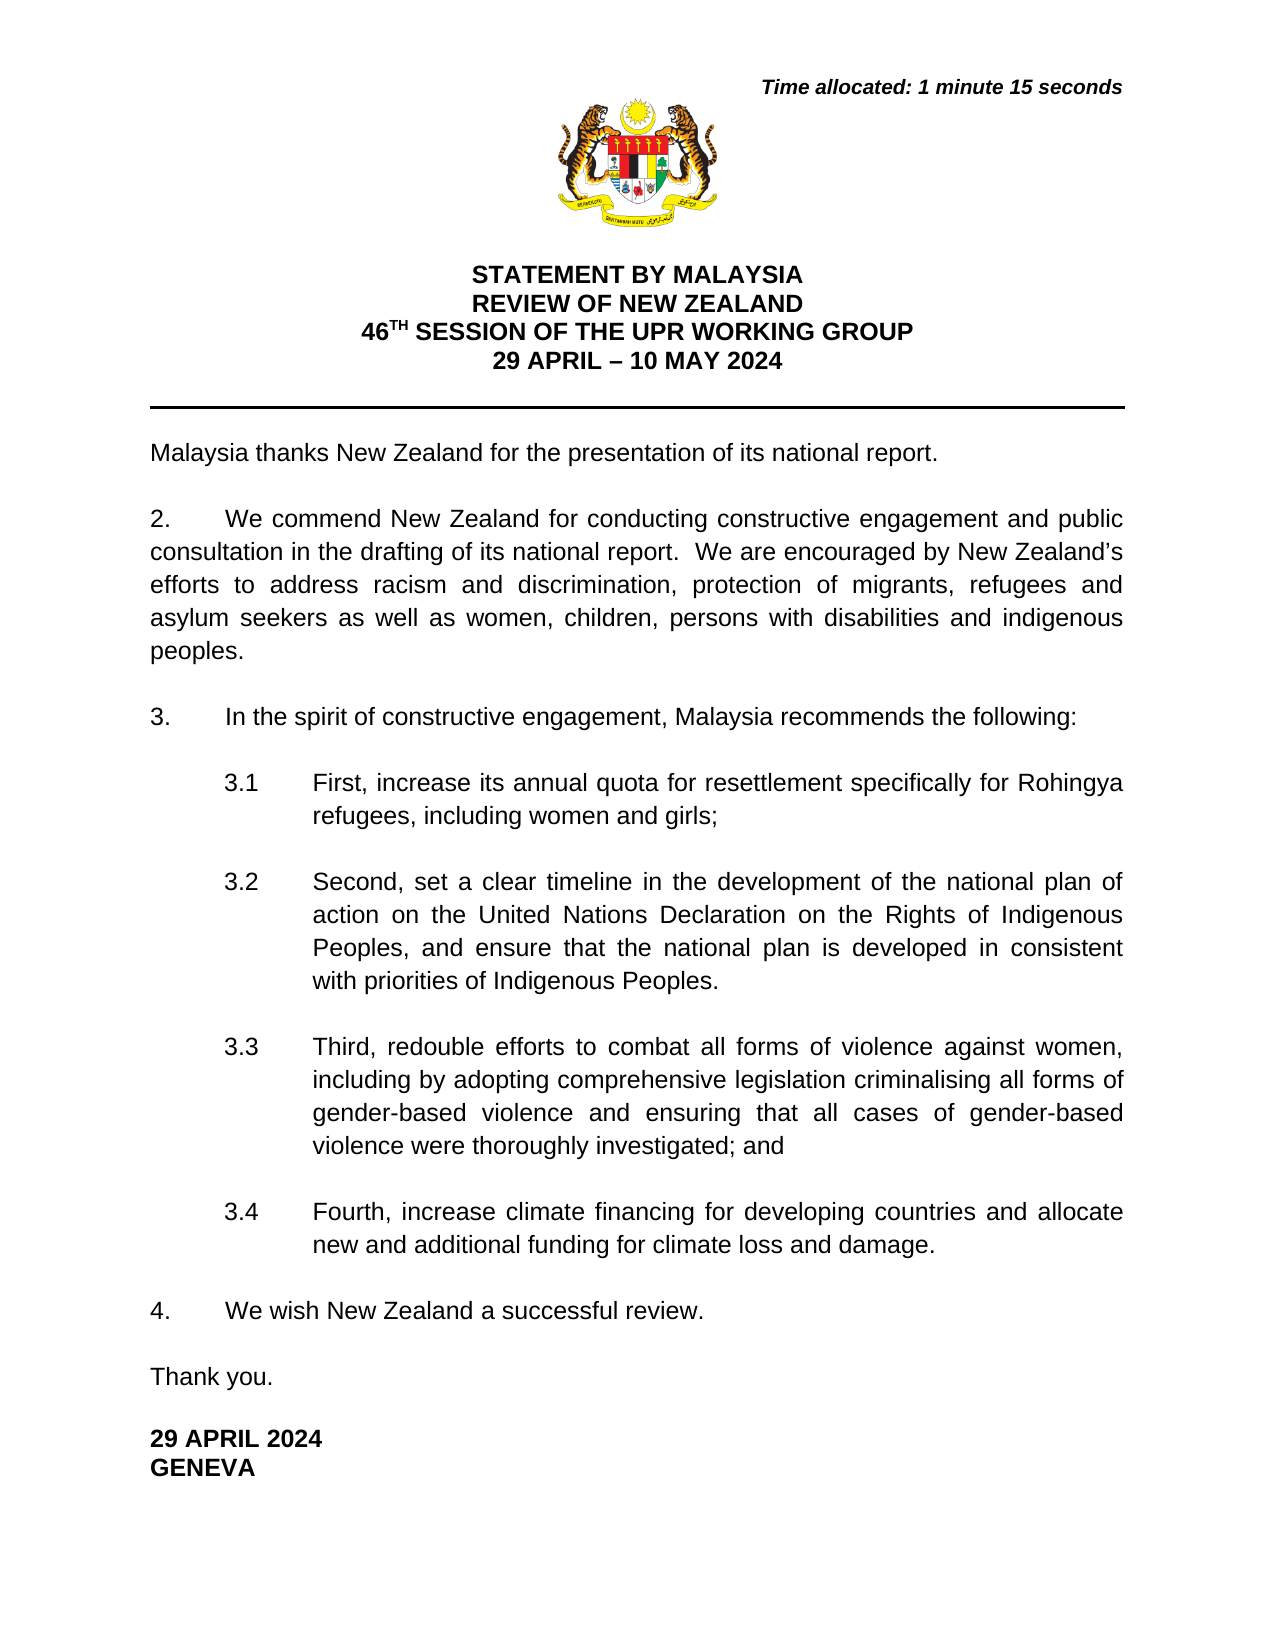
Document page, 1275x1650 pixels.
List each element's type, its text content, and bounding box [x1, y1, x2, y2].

text REVIEW OF NEW ZEALAND [150, 288, 1125, 317]
text GENEVA [150, 1453, 1125, 1481]
picture [558, 98, 717, 227]
text Thank you. [150, 1362, 1125, 1391]
text 3.4 Fourth, increase climate financing for developing countries and allocate new and additional funding for climate loss and damage. [224, 1197, 1125, 1259]
text 4. We wish New Zealand a successful review. [150, 1296, 1125, 1325]
list Malaysia thanks New Zealand for the presentation of its national report. [150, 437, 1125, 466]
text 3.3 Third, redouble efforts to combat all forms of violence against women, including by adopting comprehensive legislation criminalising all forms of gender-based violence and ensuring that all cases of gender-based violence were thoroughly investigated; and [224, 1032, 1125, 1160]
text 46TH SESSION OF THE UPR WORKING GROUP [150, 317, 1125, 346]
text STATEMENT BY MALAYSIA [150, 260, 1125, 288]
list 2. We commend New Zealand for conducting constructive engagement and public consultation in the drafting of its national report. We are encouraged by New Zealand’s efforts to address racism and discrimination, protection of migrants, refugees and asylum seekers as well as women, children, persons with disabilities and indigenous peoples. [150, 503, 1125, 664]
text 3.2 Second, set a clear timeline in the development of the national plan of action on the United Nations Declaration on the Rights of Indigenous Peoples, and ensure that the national plan is developed in consistent with priorities of Indigenous Peoples. [224, 867, 1125, 994]
text 3.1 First, increase its annual quota for resettlement specifically for Rohingya refugees, including women and girls; [224, 768, 1125, 829]
text 29 APRIL 2024 [150, 1424, 1125, 1453]
list 3. In the spirit of constructive engagement, Malaysia recommends the following: [150, 702, 1125, 730]
text 29 APRIL – 10 MAY 2024 [150, 346, 1125, 375]
